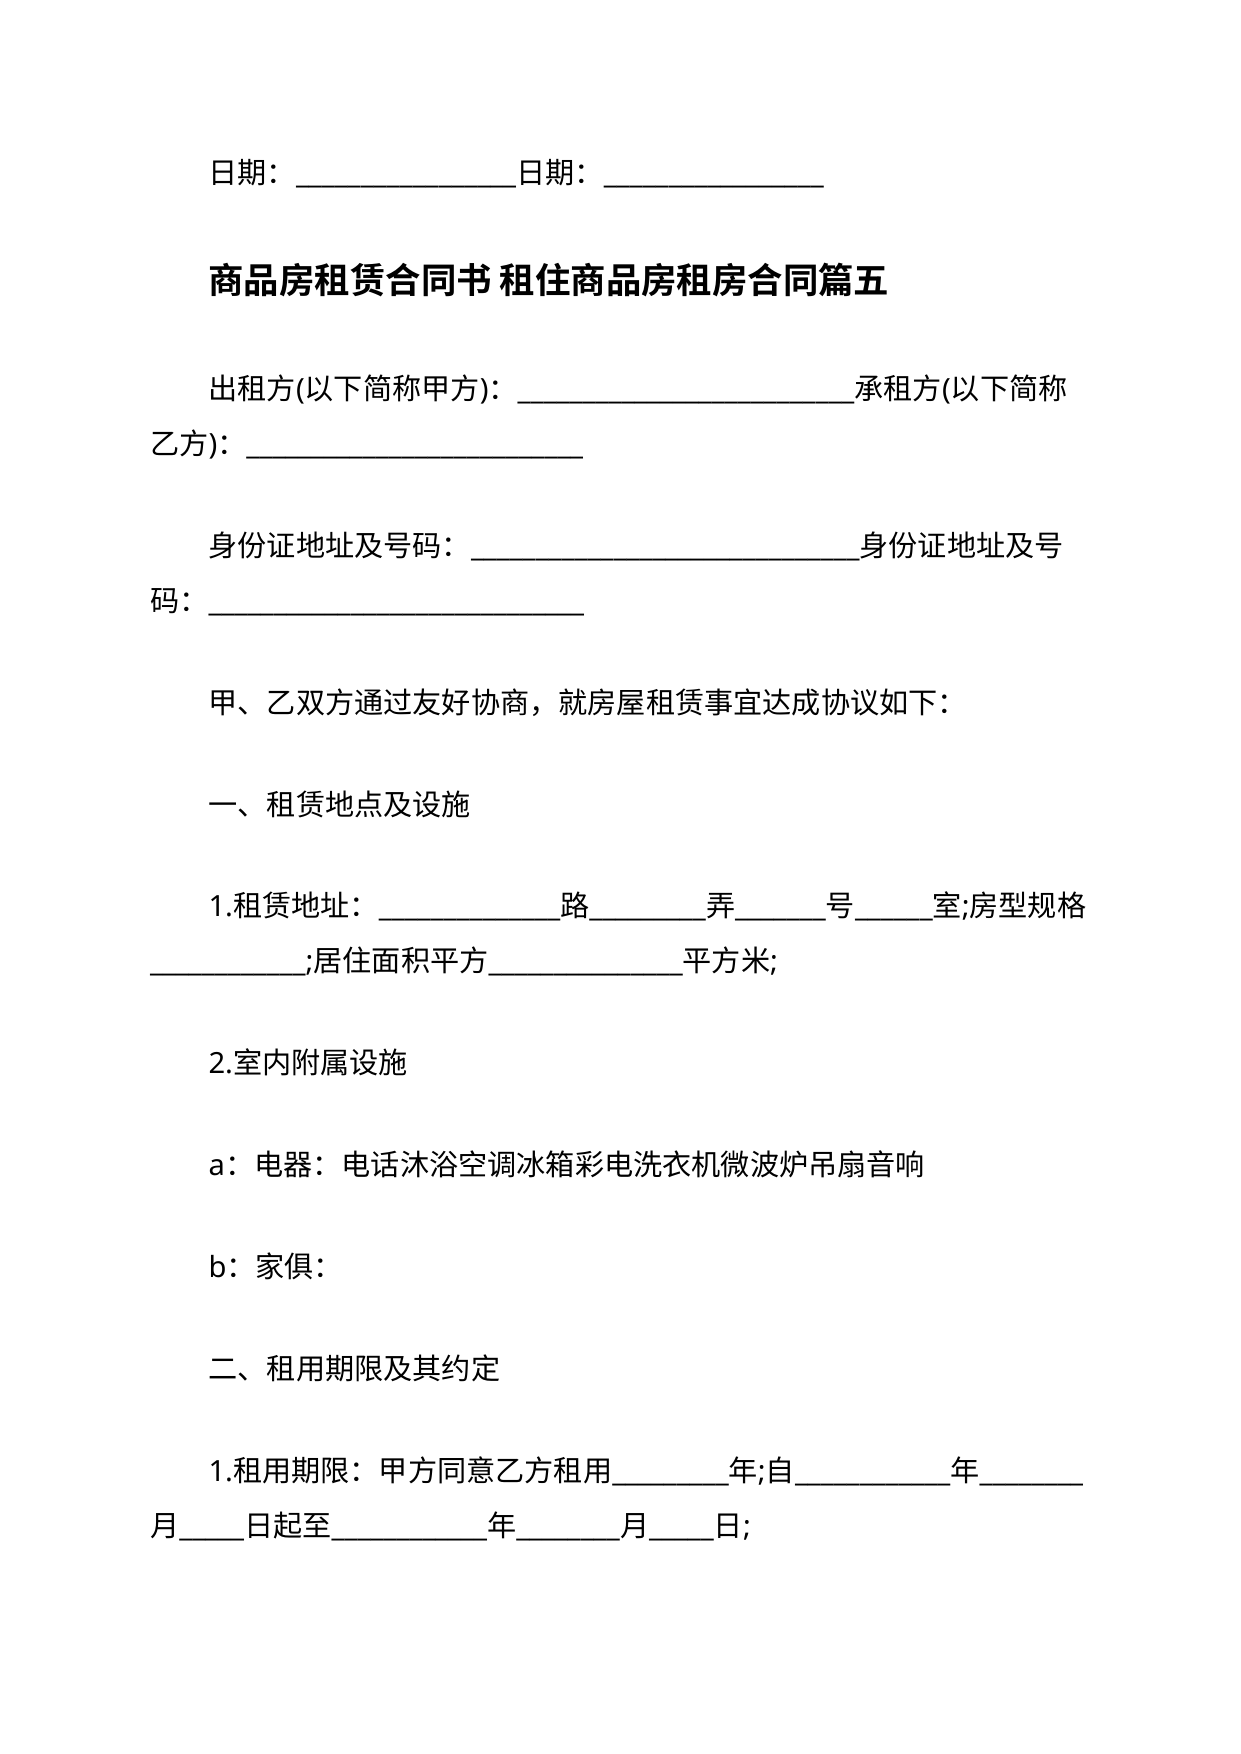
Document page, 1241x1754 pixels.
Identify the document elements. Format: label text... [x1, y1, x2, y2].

text 日期：_________________日期：_________________ [150, 150, 1090, 192]
text 身份证地址及号码：______________________________身份证地址及号码：_____________________________ [150, 522, 1090, 620]
text b：家俱： [150, 1244, 1090, 1286]
text 1.租用期限：甲方同意乙方租用_________年;自____________年________月_____日起至____________年________月_____日; [150, 1448, 1090, 1545]
text a：电器：电话沐浴空调冰箱彩电洗衣机微波炉吊扇音响 [150, 1142, 1090, 1184]
text 2.室内附属设施 [150, 1040, 1090, 1082]
text 甲、乙双方通过友好协商，就房屋租赁事宜达成协议如下： [150, 679, 1090, 722]
text 一、租赁地点及设施 [150, 781, 1090, 823]
text 1.租赁地址：______________路_________弄_______号______室;房型规格____________;居住面积平方_______________平方米; [150, 883, 1090, 980]
text 商品房租赁合同书 租住商品房租房合同篇五 [150, 252, 1090, 303]
text 二、租用期限及其约定 [150, 1346, 1090, 1388]
text 出租方(以下简称甲方)：__________________________承租方(以下简称乙方)：__________________________ [150, 365, 1090, 463]
